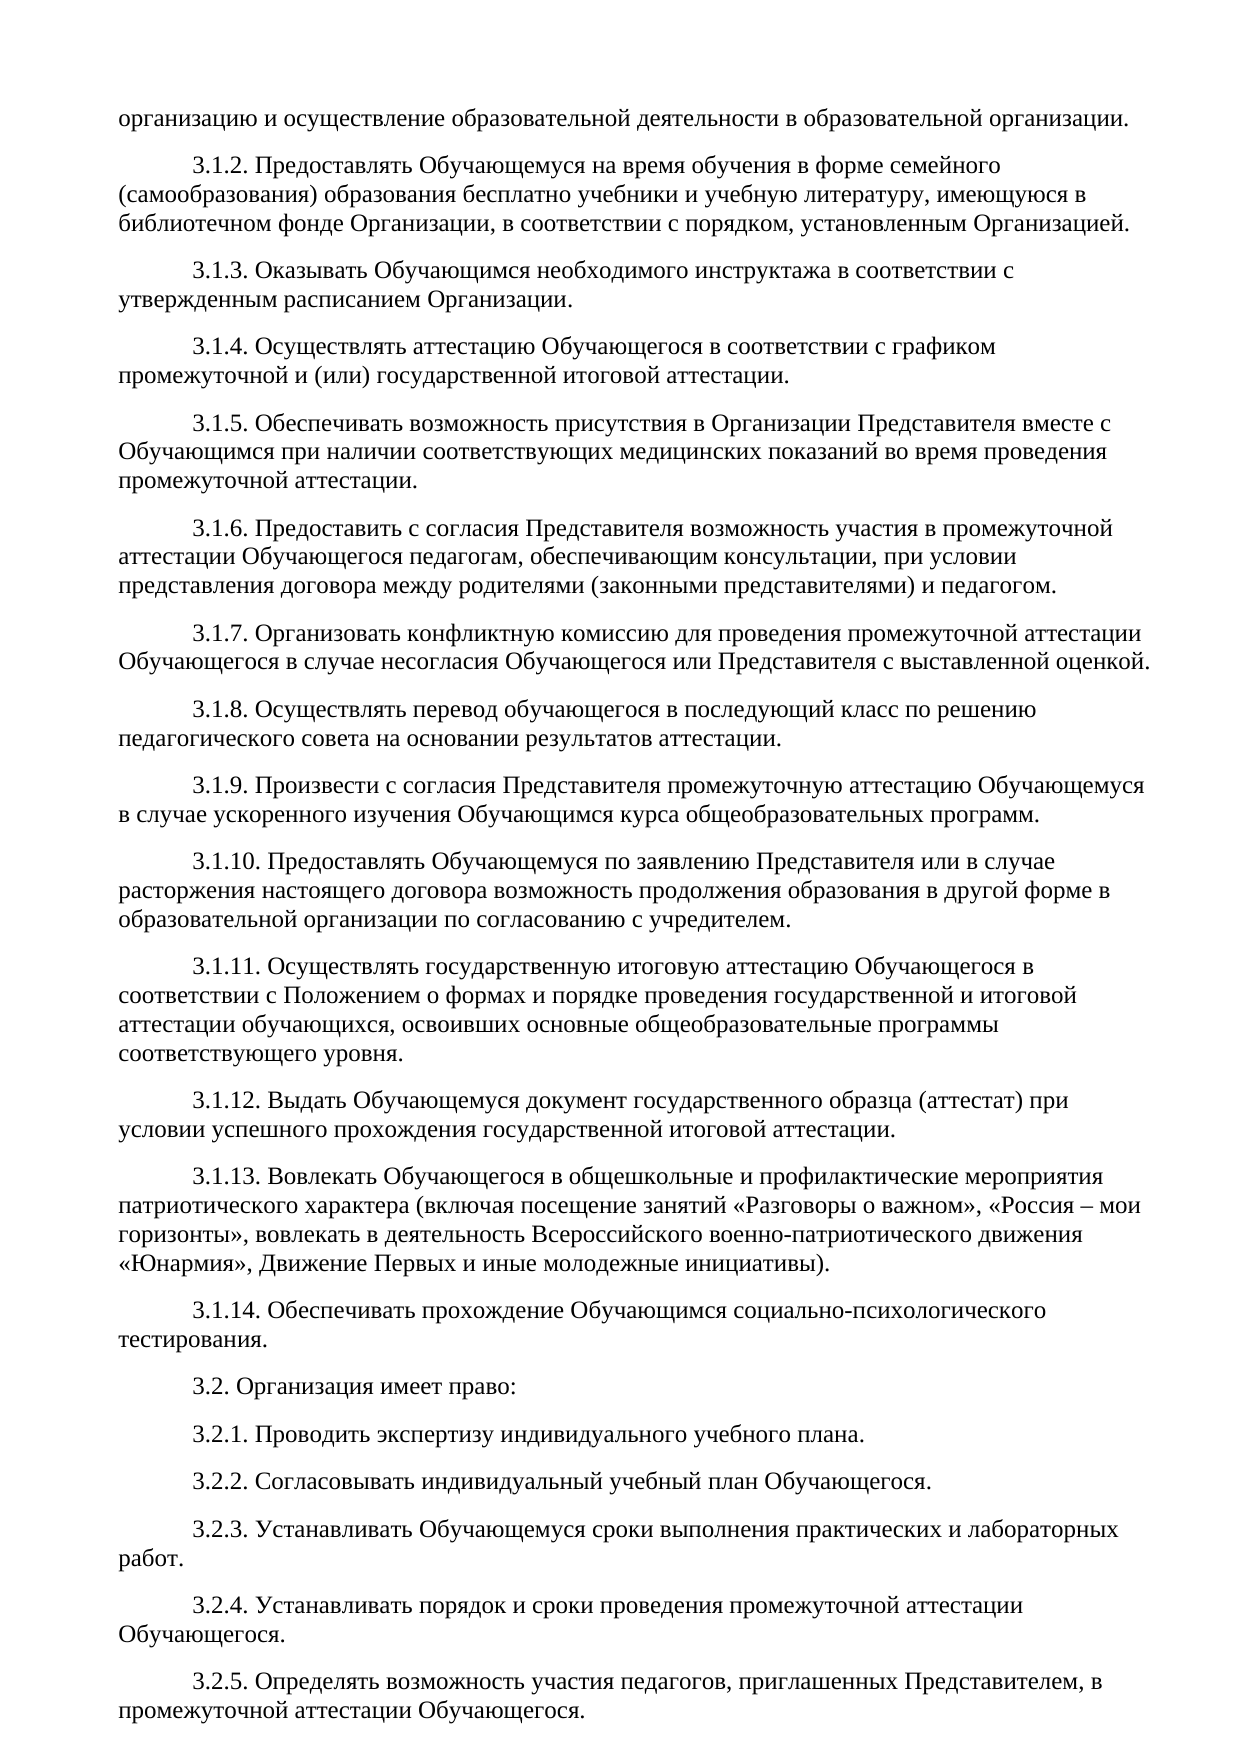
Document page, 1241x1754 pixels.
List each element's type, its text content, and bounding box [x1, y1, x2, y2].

text 3.1.9. Произвести с согласия Представителя промежуточную аттестацию Обучающемуся в случае ускоренного изучения Обучающимся курса общеобразовательных программ. [118, 770, 1152, 828]
text 3.2.1. Проводить экспертизу индивидуального учебного плана. [118, 1419, 1152, 1448]
text 3.2.3. Устанавливать Обучающемуся сроки выполнения практических и лабораторных работ. [118, 1514, 1152, 1571]
text 3.2.5. Определять возможность участия педагогов, приглашенных Представителем, в промежуточной аттестации Обучающегося. [118, 1666, 1152, 1724]
text 3.1.3. Оказывать Обучающимся необходимого инструктажа в соответствии с утвержденным расписанием Организации. [118, 255, 1152, 313]
text 3.1.8. Осуществлять перевод обучающегося в последующий класс по решению педагогического совета на основании результатов аттестации. [118, 694, 1152, 751]
text 3.1.5. Обеспечивать возможность присутствия в Организации Представителя вместе с Обучающимся при наличии соответствующих медицинских показаний во время проведения промежуточной аттестации. [118, 408, 1152, 494]
text 3.1.11. Осуществлять государственную итоговую аттестацию Обучающегося в соответствии с Положением о формах и порядке проведения государственной и итоговой аттестации обучающихся, освоивших основные общеобразовательные программы соответствующего уровня. [118, 951, 1152, 1066]
text 3.1.7. Организовать конфликтную комиссию для проведения промежуточной аттестации Обучающегося в случае несогласия Обучающегося или Представителя с выставленной оценкой. [118, 618, 1152, 675]
text 3.2.4. Устанавливать порядок и сроки проведения промежуточной аттестации Обучающегося. [118, 1590, 1152, 1648]
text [118, 103, 1152, 131]
text 3.2.2. Согласовывать индивидуальный учебный план Обучающегося. [118, 1466, 1152, 1495]
text 3.1.6. Предоставить с согласия Представителя возможность участия в промежуточной аттестации Обучающегося педагогам, обеспечивающим консультации, при условии представления договора между родителями (законными представителями) и педагогом. [118, 513, 1152, 599]
text 3.2. Организация имеет право: [118, 1371, 1152, 1400]
text 3.1.13. Вовлекать Обучающегося в общешкольные и профилактические мероприятия патриотического характера (включая посещение занятий «Разговоры о важном», «Россия – мои горизонты», вовлекать в деятельность Всероссийского военно-патриотического движения «Юнармия», Движение Первых и иные молодежные инициативы). [118, 1161, 1152, 1276]
text 3.1.10. Предоставлять Обучающемуся по заявлению Представителя или в случае расторжения настоящего договора возможность продолжения образования в другой форме в образовательной организации по согласованию с учредителем. [118, 846, 1152, 933]
text 3.1.14. Обеспечивать прохождение Обучающимся социально-психологического тестирования. [118, 1295, 1152, 1353]
text 3.1.12. Выдать Обучающемуся документ государственного образца (аттестат) при условии успешного прохождения государственной итоговой аттестации. [118, 1085, 1152, 1143]
text 3.1.4. Осуществлять аттестацию Обучающегося в соответствии с графиком промежуточной и (или) государственной итоговой аттестации. [118, 331, 1152, 389]
text 3.1.2. Предоставлять Обучающемуся на время обучения в форме семейного (самообразования) образования бесплатно учебники и учебную литературу, имеющуюся в библиотечном фонде Организации, в соответствии с порядком, установленным Организацией. [118, 150, 1152, 236]
